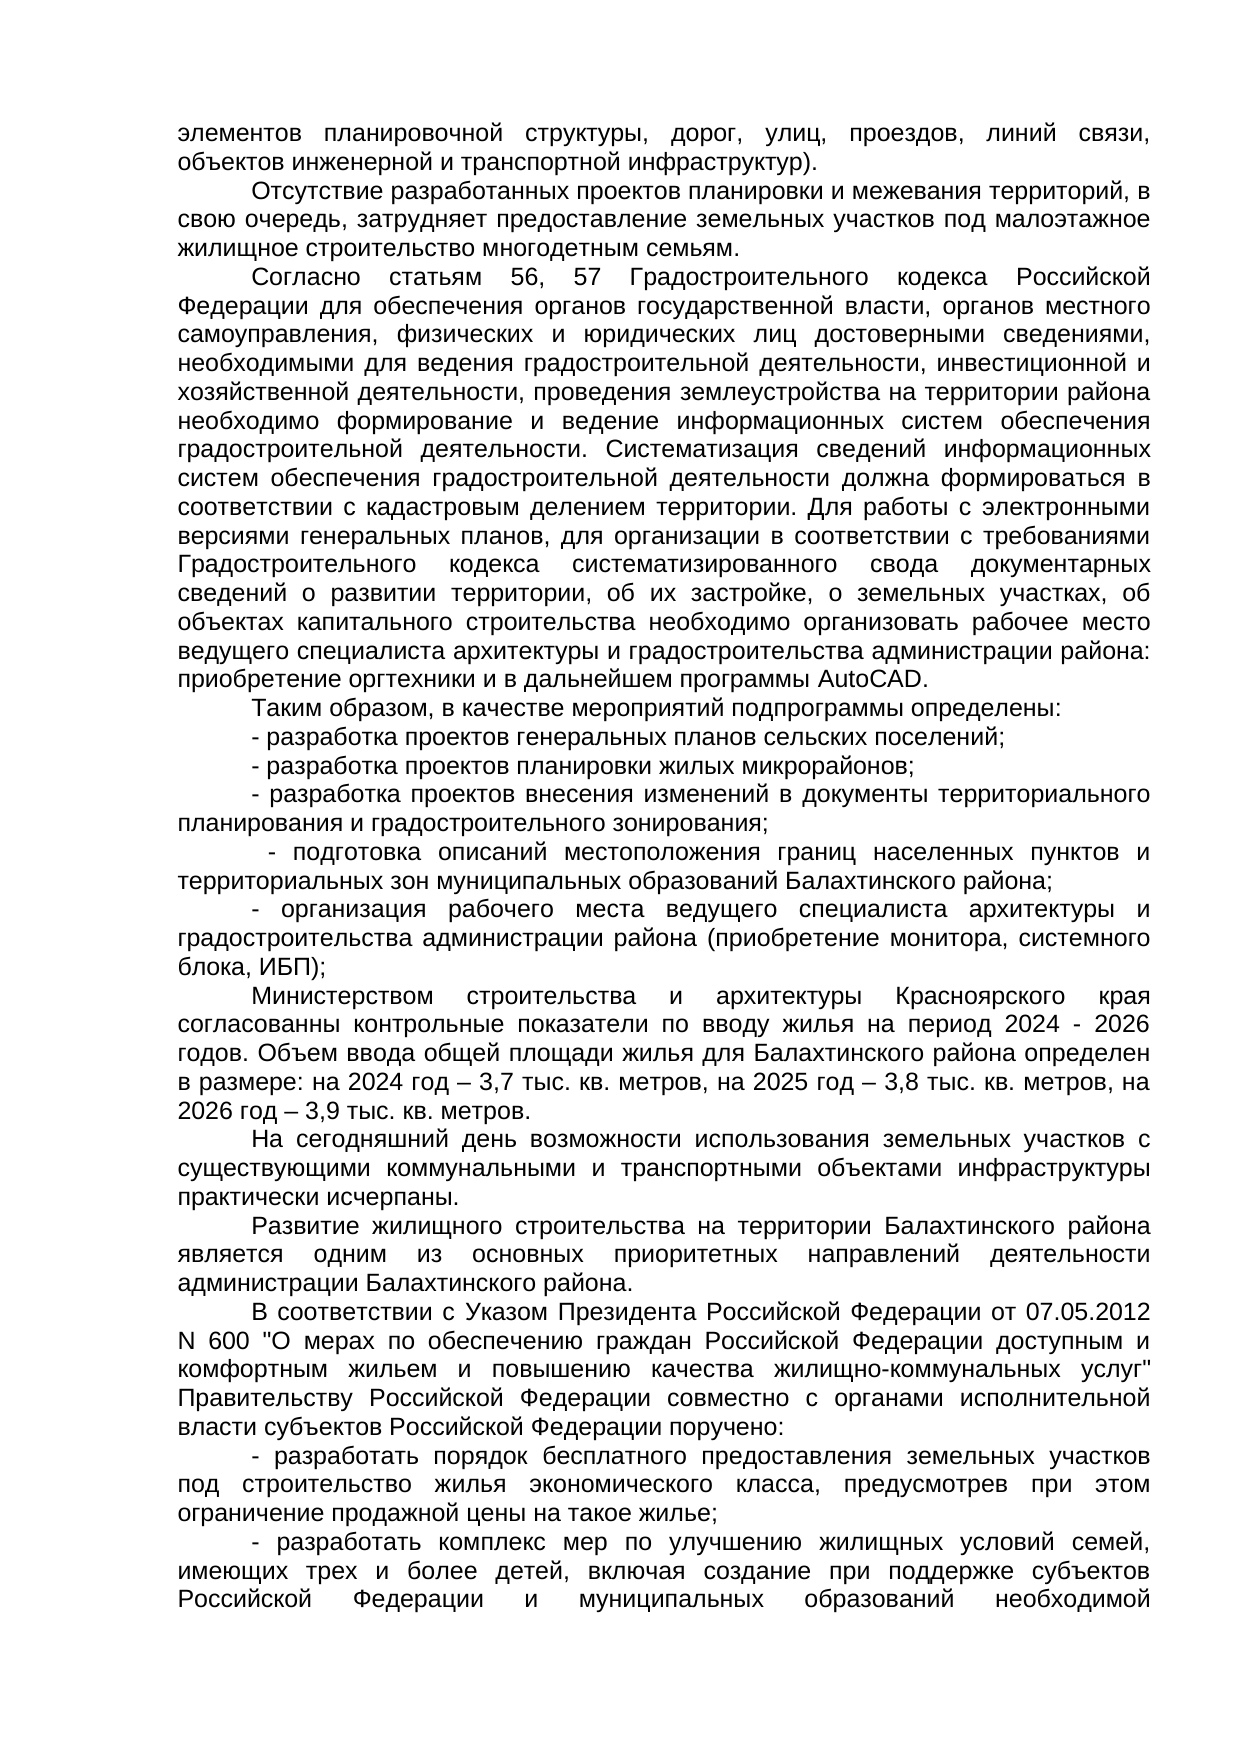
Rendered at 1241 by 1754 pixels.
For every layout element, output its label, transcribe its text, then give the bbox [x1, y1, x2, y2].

text - разработка проектов планировки жилых микрорайонов; [177, 751, 1152, 779]
text Таким образом, в качестве мероприятий подпрограммы определены: [177, 693, 1152, 722]
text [177, 1527, 1152, 1613]
text Министерством строительства и архитектуры Красноярского края согласованны контрольные показатели по вводу жилья на период 2024 - 2026 годов. Объем ввода общей площади жилья для Балахтинского района определен в размере: на 2024 год – 3,7 тыс. кв. метров, на 2025 год – 3,8 тыс. кв. метров, на 2026 год – 3,9 тыс. кв. метров. [177, 981, 1152, 1124]
text Согласно статьям 56, 57 Градостроительного кодекса Российской Федерации для обеспечения органов государственной власти, органов местного самоуправления, физических и юридических лиц достоверными сведениями, необходимыми для ведения градостроительной деятельности, инвестиционной и хозяйственной деятельности, проведения землеустройства на территории района необходимо формирование и ведение информационных систем обеспечения градостроительной деятельности. Систематизация сведений информационных систем обеспечения градостроительной деятельности должна формироваться в соответствии с кадастровым делением территории. Для работы с электронными версиями генеральных планов, для организации в соответствии с требованиями Градостроительного кодекса систематизированного свода документарных сведений о развитии территории, об их застройке, о земельных участках, об объектах капитального строительства необходимо организовать рабочее место ведущего специалиста архитектуры и градостроительства администрации района: приобретение оргтехники и в дальнейшем программы AutoCAD. [177, 262, 1152, 693]
text В соответствии с Указом Президента Российской Федерации от 07.05.2012 N 600 "О мерах по обеспечению граждан Российской Федерации доступным и комфортным жильем и повышению качества жилищно-коммунальных услуг" Правительству Российской Федерации совместно с органами исполнительной власти субъектов Российской Федерации поручено: [177, 1297, 1152, 1441]
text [177, 118, 1152, 176]
text На сегодняшний день возможности использования земельных участков с существующими коммунальными и транспортными объектами инфраструктуры практически исчерпаны. [177, 1124, 1152, 1211]
text - разработка проектов внесения изменений в документы территориального планирования и градостроительного зонирования; [177, 779, 1152, 837]
text - разработка проектов генеральных планов сельских поселений; [177, 722, 1152, 751]
text - организация рабочего места ведущего специалиста архитектуры и градостроительства администрации района (приобретение монитора, системного блока, ИБП); [177, 894, 1152, 981]
text - разработать порядок бесплатного предоставления земельных участков под строительство жилья экономического класса, предусмотрев при этом ограничение продажной цены на такое жилье; [177, 1441, 1152, 1527]
text - подготовка описаний местоположения границ населенных пунктов и территориальных зон муниципальных образований Балахтинского района; [177, 837, 1152, 894]
text Отсутствие разработанных проектов планировки и межевания территорий, в свою очередь, затрудняет предоставление земельных участков под малоэтажное жилищное строительство многодетным семьям. [177, 176, 1152, 262]
text Развитие жилищного строительства на территории Балахтинского района является одним из основных приоритетных направлений деятельности администрации Балахтинского района. [177, 1211, 1152, 1297]
